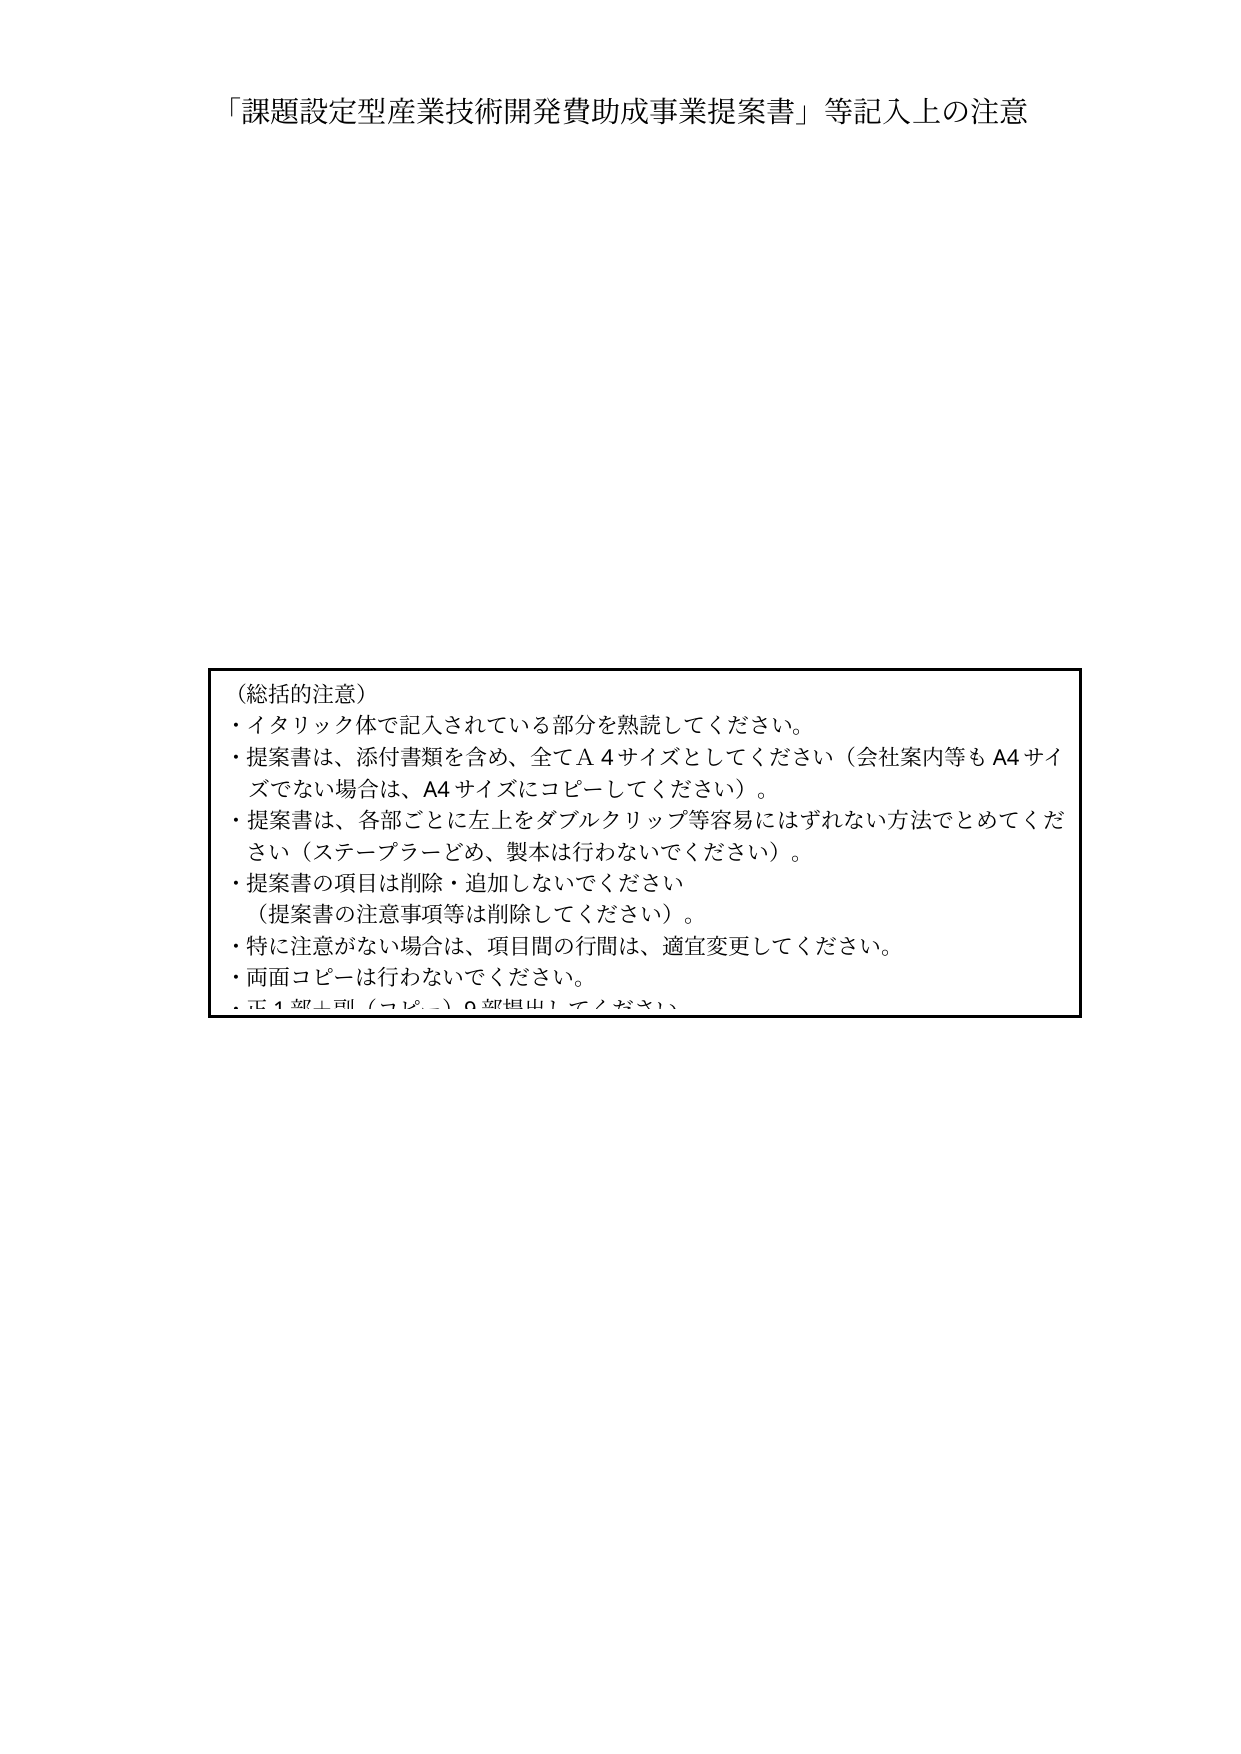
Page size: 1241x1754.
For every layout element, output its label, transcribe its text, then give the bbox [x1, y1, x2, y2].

text 「課題設定型産業技術開発費助成事業提案書」等記入上の注意 [118, 89, 1122, 131]
